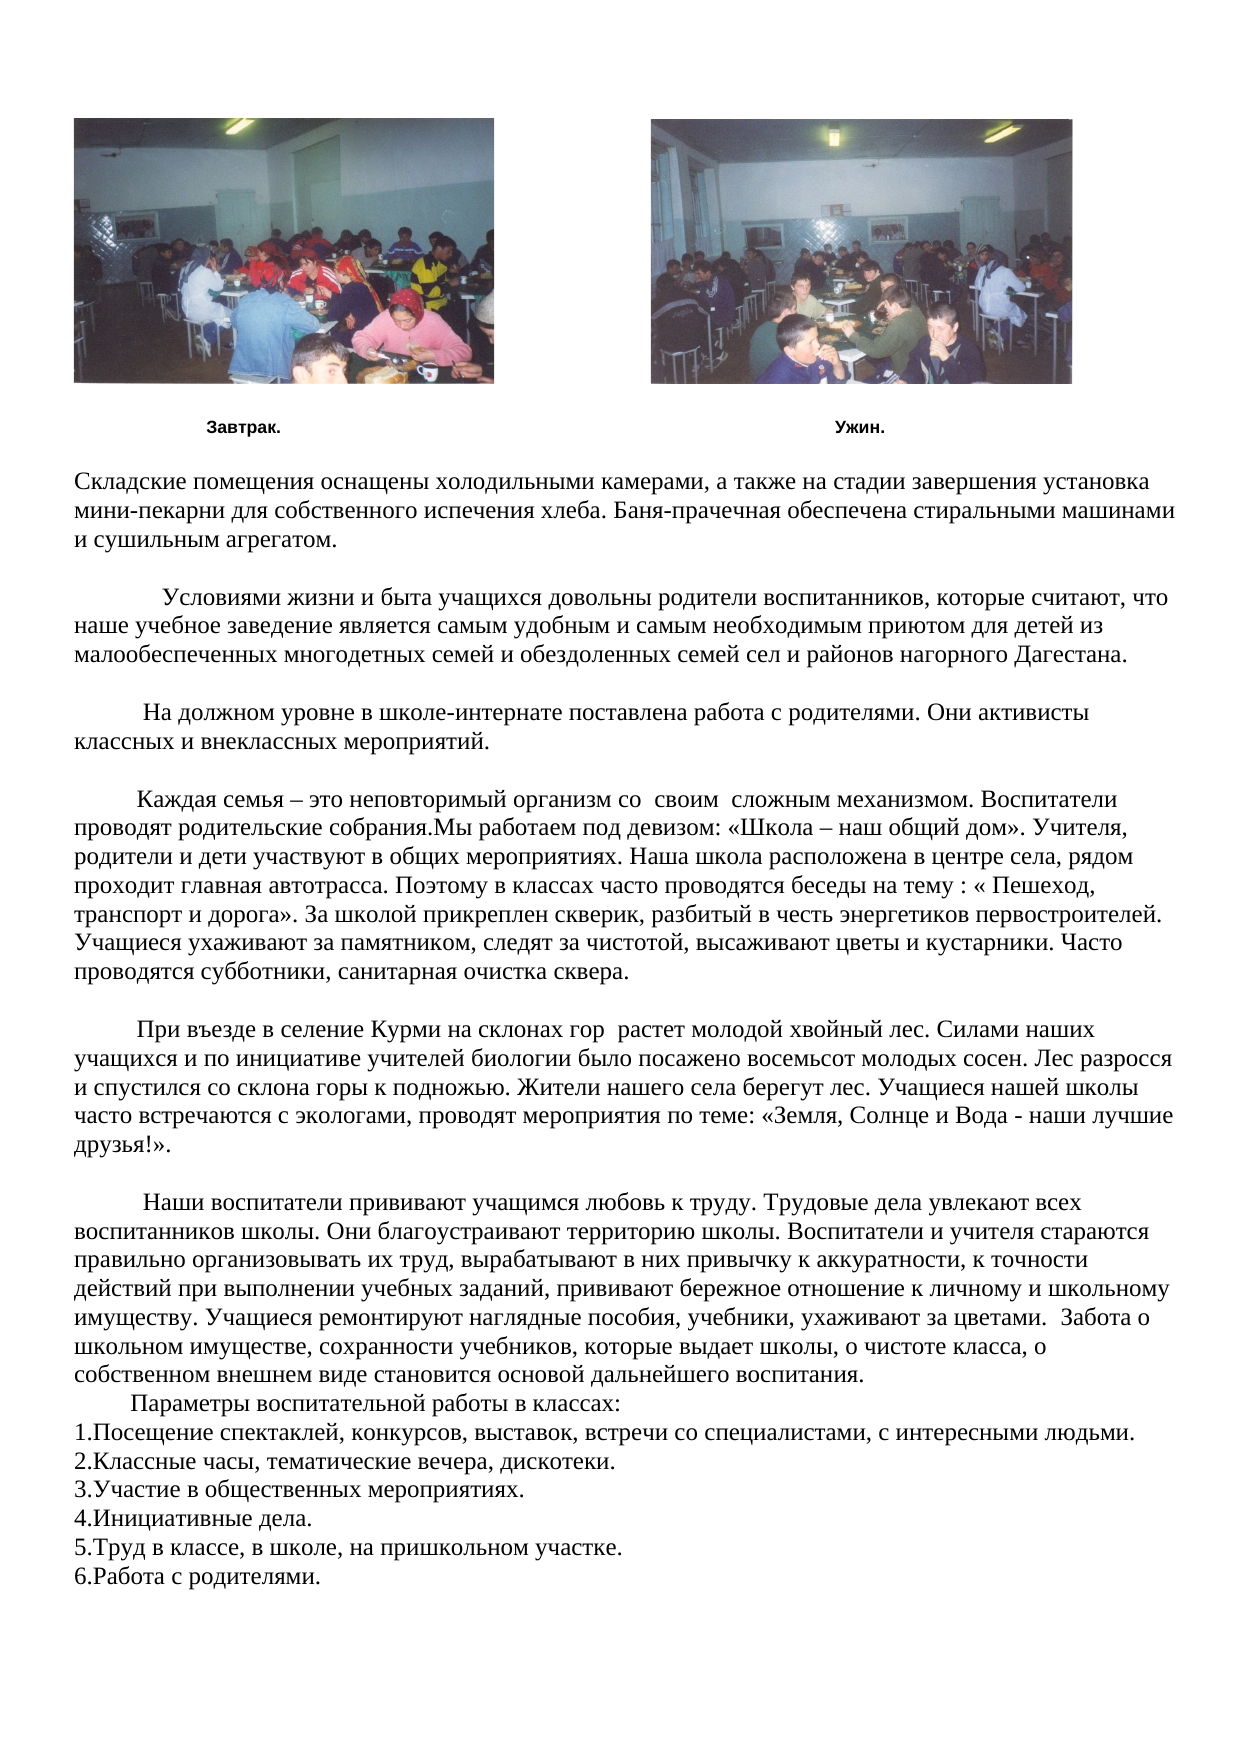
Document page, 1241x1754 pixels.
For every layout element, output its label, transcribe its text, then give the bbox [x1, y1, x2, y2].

text При въезде в селение Курми на склонах гор растет молодой хвойный лес. Силами наших учащихся и по инициативе учителей биологии было посажено восемьсот молодых сосен. Лес разросся и спустился со склона горы к подножью. Жители нашего села берегут лес. Учащиеся нашей школы часто встречаются с экологами, проводят мероприятия по теме: «Земля, Солнце и Вода - наши лучшие друзья!». [74, 1014, 1181, 1158]
text 5.Труд в классе, в школе, на пришкольном участке. [74, 1532, 1181, 1561]
text 6.Работа с родителями. [74, 1561, 1181, 1589]
text Складские помещения оснащены холодильными камерами, а также на стадии завершения установка мини-пекарни для собственного испечения хлеба. Баня-прачечная обеспечена стиральными машинами и сушильным агрегатом. [74, 466, 1181, 552]
picture [650, 119, 1073, 384]
text Наши воспитатели прививают учащимся любовь к труду. Трудовые дела увлекают всех воспитанников школы. Они благоустраивают территорию школы. Воспитатели и учителя стараются правильно организовывать их труд, вырабатывают в них привычку к аккуратности, к точности действий при выполнении учебных заданий, прививают бережное отношение к личному и школьному имуществу. Учащиеся ремонтируют наглядные пособия, учебники, ухаживают за цветами. Забота о школьном имуществе, сохранности учебников, которые выдает школы, о чистоте класса, о собственном внешнем виде становится основой дальнейшего воспитания. [74, 1187, 1181, 1388]
text На должном уровне в школе-интернате поставлена работа с родителями. Они активисты классных и внеклассных мероприятий. [74, 697, 1181, 754]
text Каждая семья – это неповторимый организм со своим сложным механизмом. Воспитатели проводят родительские собрания.Мы работаем под девизом: «Школа – наш общий дом». Учителя, родители и дети участвуют в общих мероприятиях. Наша школа расположена в центре села, рядом проходит главная автотрасса. Поэтому в классах часто проводятся беседы на тему : « Пешеход, транспорт и дорога». За школой прикреплен скверик, разбитый в честь энергетиков первостроителей. Учащиеся ухаживают за памятником, следят за чистотой, высаживают цветы и кустарники. Часто проводятся субботники, санитарная очистка сквера. [74, 784, 1181, 985]
text Завтрак. Ужин. [74, 417, 1181, 437]
picture [73, 118, 495, 384]
text 3.Участие в общественных мероприятиях. [74, 1474, 1181, 1503]
text 2.Классные часы, тематические вечера, дискотеки. [74, 1446, 1181, 1474]
text 1.Посещение спектаклей, конкурсов, выставок, встречи со специалистами, с интересными людьми. [74, 1417, 1181, 1446]
text Параметры воспитательной работы в классах: [74, 1388, 1181, 1417]
text 4.Инициативные дела. [74, 1503, 1181, 1532]
text Условиями жизни и быта учащихся довольны родители воспитанников, которые считают, что наше учебное заведение является самым удобным и самым необходимым приютом для детей из малообеспеченных многодетных семей и обездоленных семей сел и районов нагорного Дагестана. [74, 582, 1181, 668]
